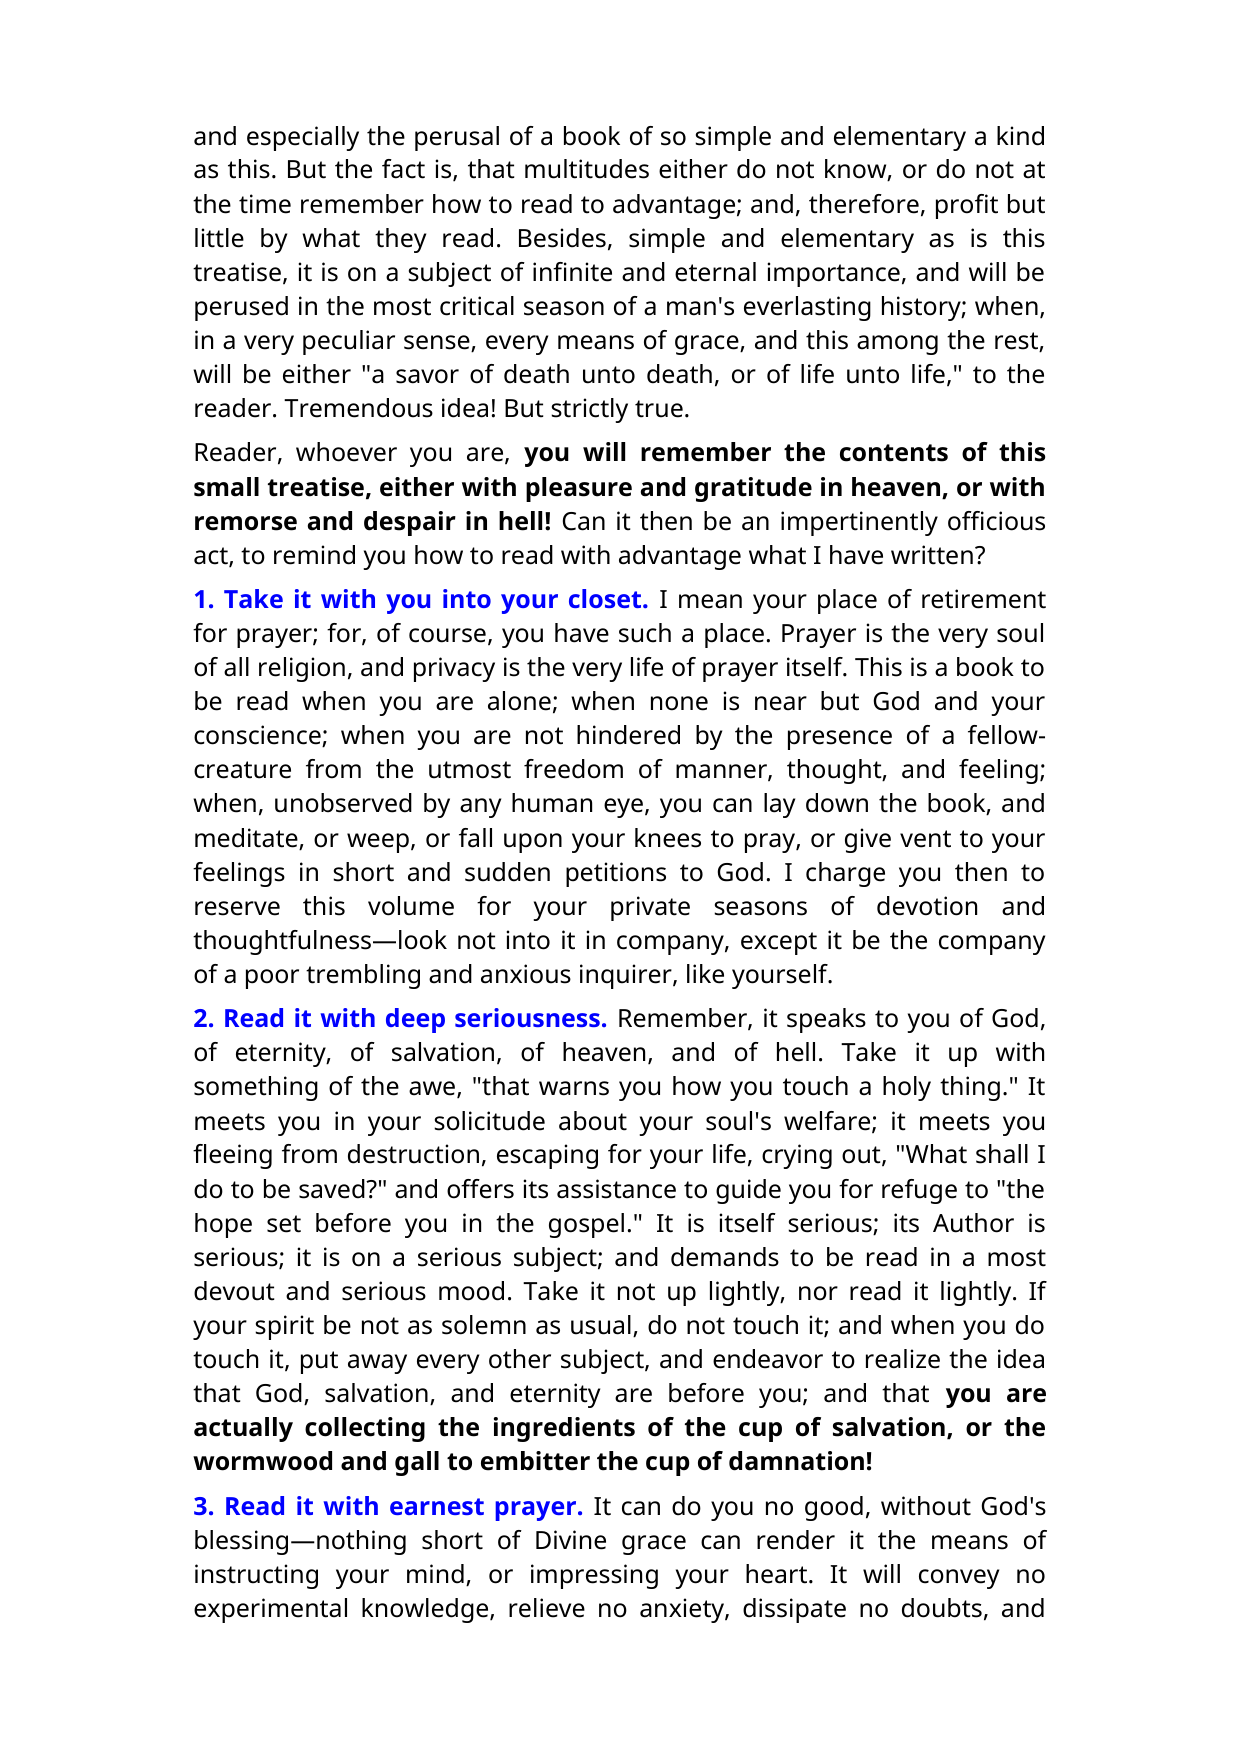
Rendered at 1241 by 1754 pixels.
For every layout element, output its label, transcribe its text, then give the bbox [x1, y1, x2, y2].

text 1. Take it with you into your closet. I mean your place of retirement for prayer; for, of course, you have such a place. Prayer is the very soul of all religion, and privacy is the very life of prayer itself. This is a book to be read when you are alone; when none is near but God and your conscience; when you are not hindered by the presence of a fellow-creature from the utmost freedom of manner, thought, and feeling; when, unobserved by any human eye, you can lay down the book, and meditate, or weep, or fall upon your knees to pray, or give vent to your feelings in short and sudden petitions to God. I charge you then to reserve this volume for your private seasons of devotion and thoughtfulness—look not into it in company, except it be the company of a poor trembling and anxious inquirer, like yourself. [193, 582, 1047, 991]
text Reader, whoever you are, you will remember the contents of this small treatise, either with pleasure and gratitude in heaven, or with remorse and despair in hell! Can it then be an impertinently officious act, to remind you how to read with advantage what I have written? [193, 435, 1047, 571]
text 2. Read it with deep seriousness. Remember, it speaks to you of God, of eternity, of salvation, of heaven, and of hell. Take it up with something of the awe, "that warns you how you touch a holy thing." It meets you in your solicitude about your soul's welfare; it meets you fleeing from destruction, escaping for your life, crying out, "What shall I do to be saved?" and offers its assistance to guide you for refuge to "the hope set before you in the gospel." It is itself serious; its Author is serious; it is on a serious subject; and demands to be read in a most devout and serious mood. Take it not up lightly, nor read it lightly. If your spirit be not as solemn as usual, do not touch it; and when you do touch it, put away every other subject, and endeavor to realize the idea that God, salvation, and eternity are before you; and that you are actually collecting the ingredients of the cup of salvation, or the wormwood and gall to embitter the cup of damnation! [193, 1001, 1047, 1478]
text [193, 118, 1047, 425]
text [193, 1488, 1047, 1624]
